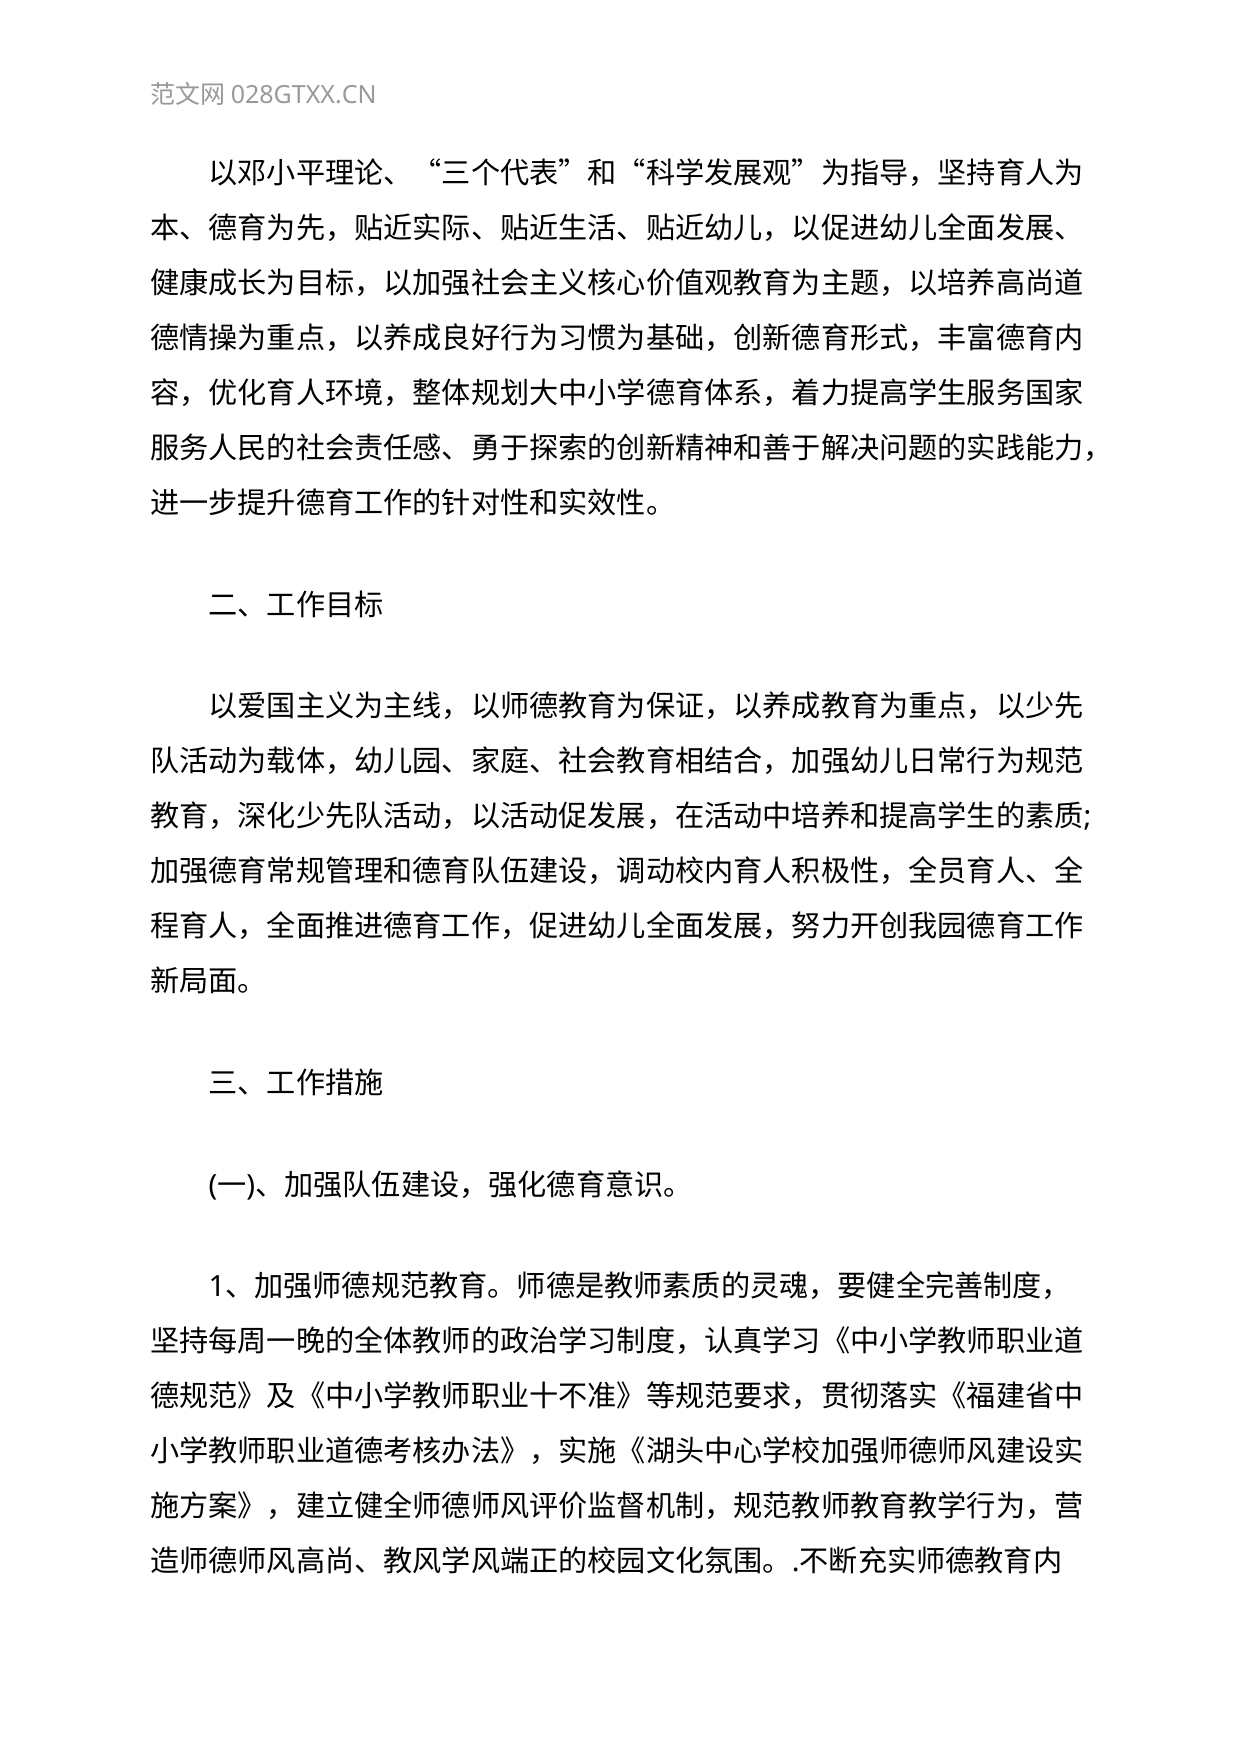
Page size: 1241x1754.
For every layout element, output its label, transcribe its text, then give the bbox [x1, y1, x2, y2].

text 以爱国主义为主线，以师德教育为保证，以养成教育为重点，以少先队活动为载体，幼儿园、家庭、社会教育相结合，加强幼儿日常行为规范教育，深化少先队活动，以活动促发展，在活动中培养和提高学生的素质;加强德育常规管理和德育队伍建设，调动校内育人积极性，全员育人、全程育人，全面推进德育工作，促进幼儿全面发展，努力开创我园德育工作新局面。 [150, 683, 1090, 1000]
text 以邓小平理论、“三个代表”和“科学发展观”为指导，坚持育人为本、德育为先，贴近实际、贴近生活、贴近幼儿，以促进幼儿全面发展、健康成长为目标，以加强社会主义核心价值观教育为主题，以培养高尚道德情操为重点，以养成良好行为习惯为基础，创新德育形式，丰富德育内容，优化育人环境，整体规划大中小学德育体系，着力提高学生服务国家服务人民的社会责任感、勇于探索的创新精神和善于解决问题的实践能力，进一步提升德育工作的针对性和实效性。 [150, 150, 1090, 522]
text (一)、加强队伍建设，强化德育意识。 [150, 1161, 1090, 1203]
text 二、工作目标 [150, 581, 1090, 623]
text 三、工作措施 [150, 1059, 1090, 1102]
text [150, 1263, 1090, 1580]
